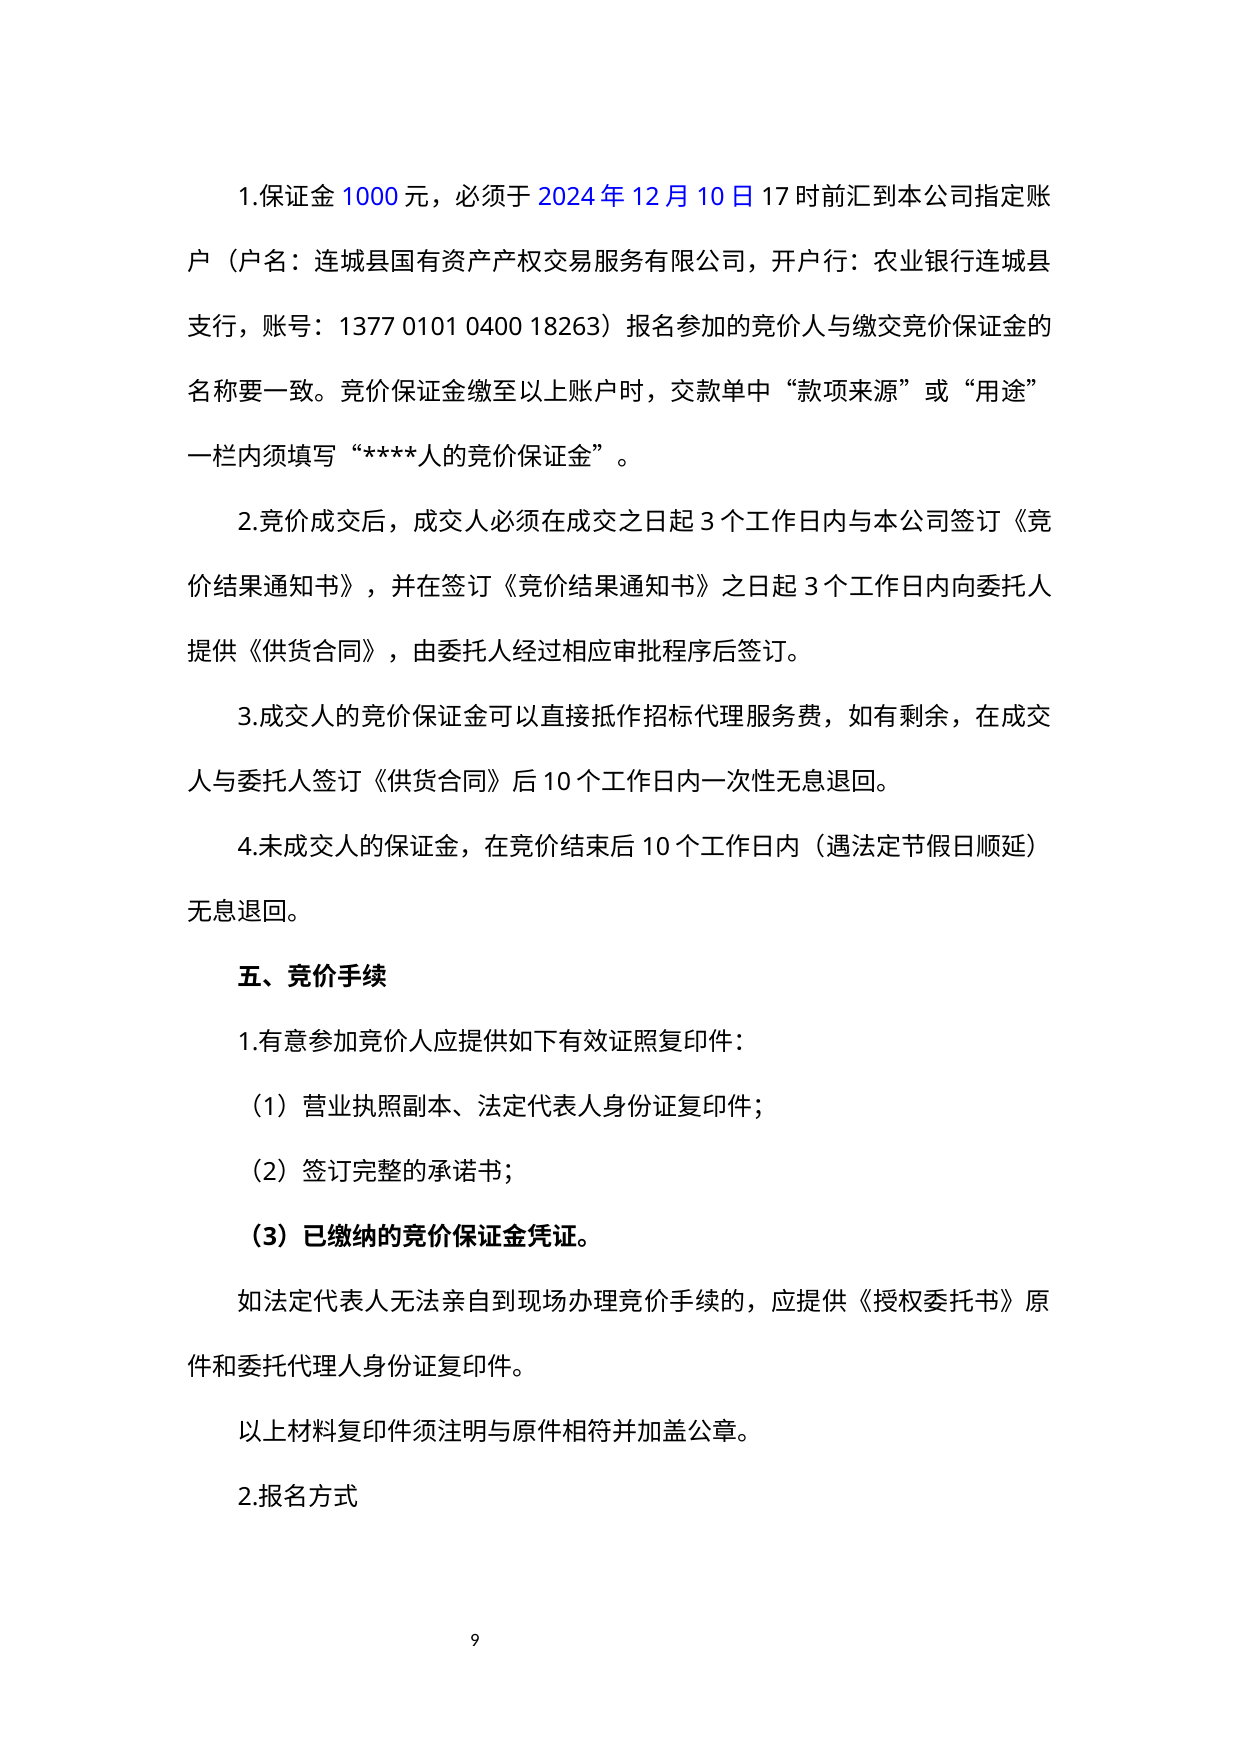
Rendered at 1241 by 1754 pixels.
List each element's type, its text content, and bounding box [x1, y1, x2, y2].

text 1.保证金1000元，必须于2024年12月10日17时前汇到本公司指定账户（户名：连城县国有资产产权交易服务有限公司，开户行：农业银行连城县支行，账号：1377 0101 0400 18263）报名参加的竞价人与缴交竞价保证金的名称要一致。竞价保证金缴至以上账户时，交款单中“款项来源”或“用途”一栏内须填写“****人的竞价保证金”。 [187, 162, 1053, 487]
text 以上材料复印件须注明与原件相符并加盖公章。 [187, 1397, 1053, 1462]
text 4.未成交人的保证金，在竞价结束后10个工作日内（遇法定节假日顺延）无息退回。 [187, 812, 1053, 942]
text （1）营业执照副本、法定代表人身份证复印件； [187, 1072, 1053, 1137]
text 3.成交人的竞价保证金可以直接抵作招标代理服务费，如有剩余，在成交人与委托人签订《供货合同》后10个工作日内一次性无息退回。 [187, 682, 1053, 812]
text （2）签订完整的承诺书； [187, 1137, 1053, 1202]
text 1.有意参加竞价人应提供如下有效证照复印件： [187, 1007, 1053, 1072]
text 2.报名方式 [187, 1462, 1053, 1527]
text 如法定代表人无法亲自到现场办理竞价手续的，应提供《授权委托书》原件和委托代理人身份证复印件。 [187, 1267, 1053, 1397]
text 2.竞价成交后，成交人必须在成交之日起3个工作日内与本公司签订《竞价结果通知书》，并在签订《竞价结果通知书》之日起3个工作日内向委托人提供《供货合同》，由委托人经过相应审批程序后签订。 [187, 487, 1053, 682]
text 五、竞价手续 [187, 942, 1053, 1007]
text （3）已缴纳的竞价保证金凭证。 [187, 1202, 1053, 1267]
